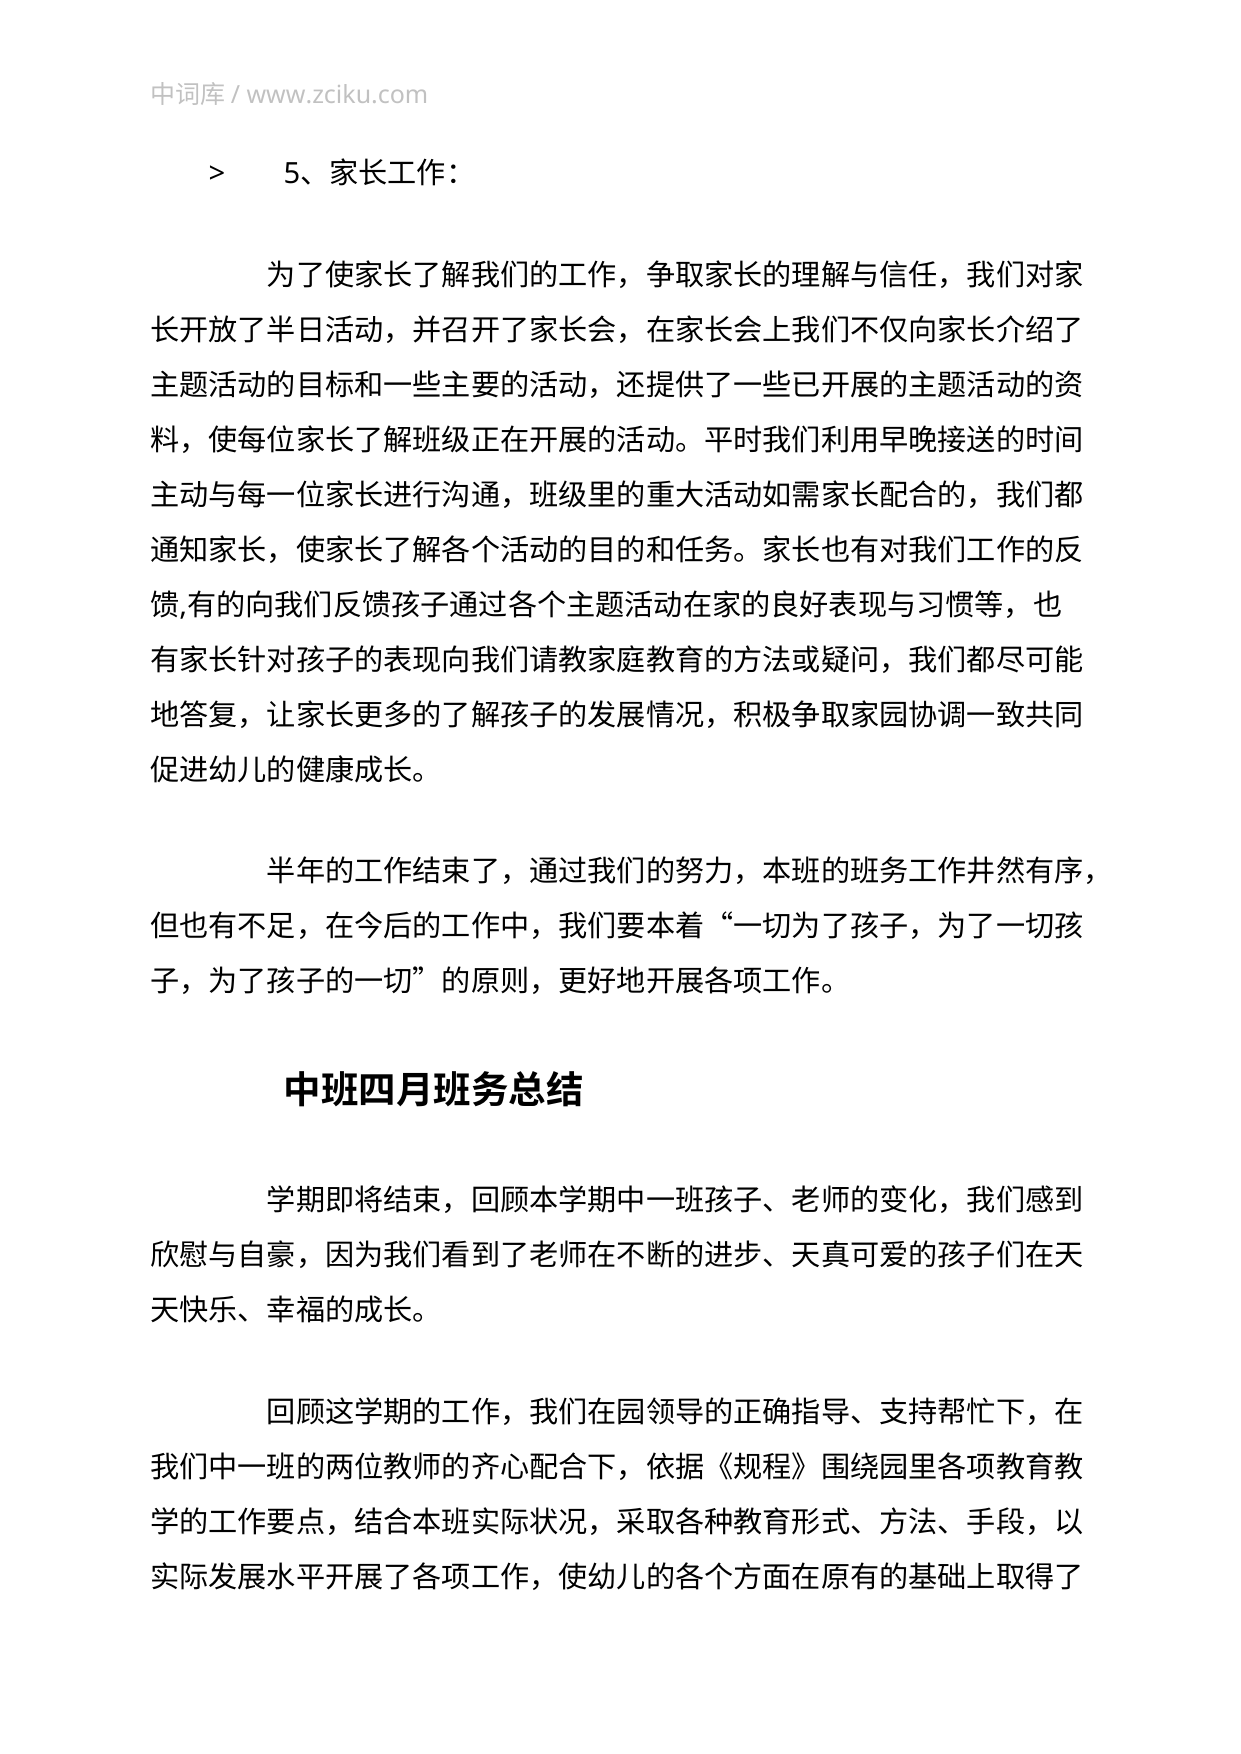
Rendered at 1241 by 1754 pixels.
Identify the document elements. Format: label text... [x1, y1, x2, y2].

text 学期即将结束，回顾本学期中一班孩子、老师的变化，我们感到欣慰与自豪，因为我们看到了老师在不断的进步、天真可爱的孩子们在天天快乐、幸福的成长。 [150, 1177, 1090, 1329]
text 中班四月班务总结 [150, 1059, 1090, 1114]
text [150, 1388, 1090, 1595]
text > 5、家长工作： [150, 150, 1090, 192]
text 为了使家长了解我们的工作，争取家长的理解与信任，我们对家长开放了半日活动，并召开了家长会，在家长会上我们不仅向家长介绍了主题活动的目标和一些主要的活动，还提供了一些已开展的主题活动的资料，使每位家长了解班级正在开展的活动。平时我们利用早晚接送的时间主动与每一位家长进行沟通，班级里的重大活动如需家长配合的，我们都通知家长，使家长了解各个活动的目的和任务。家长也有对我们工作的反馈,有的向我们反馈孩子通过各个主题活动在家的良好表现与习惯等，也有家长针对孩子的表现向我们请教家庭教育的方法或疑问，我们都尽可能地答复，让家长更多的了解孩子的发展情况，积极争取家园协调一致共同促进幼儿的健康成长。 [150, 252, 1090, 788]
text 半年的工作结束了，通过我们的努力，本班的班务工作井然有序，但也有不足，在今后的工作中，我们要本着“一切为了孩子，为了一切孩子，为了孩子的一切”的原则，更好地开展各项工作。 [150, 848, 1090, 1000]
